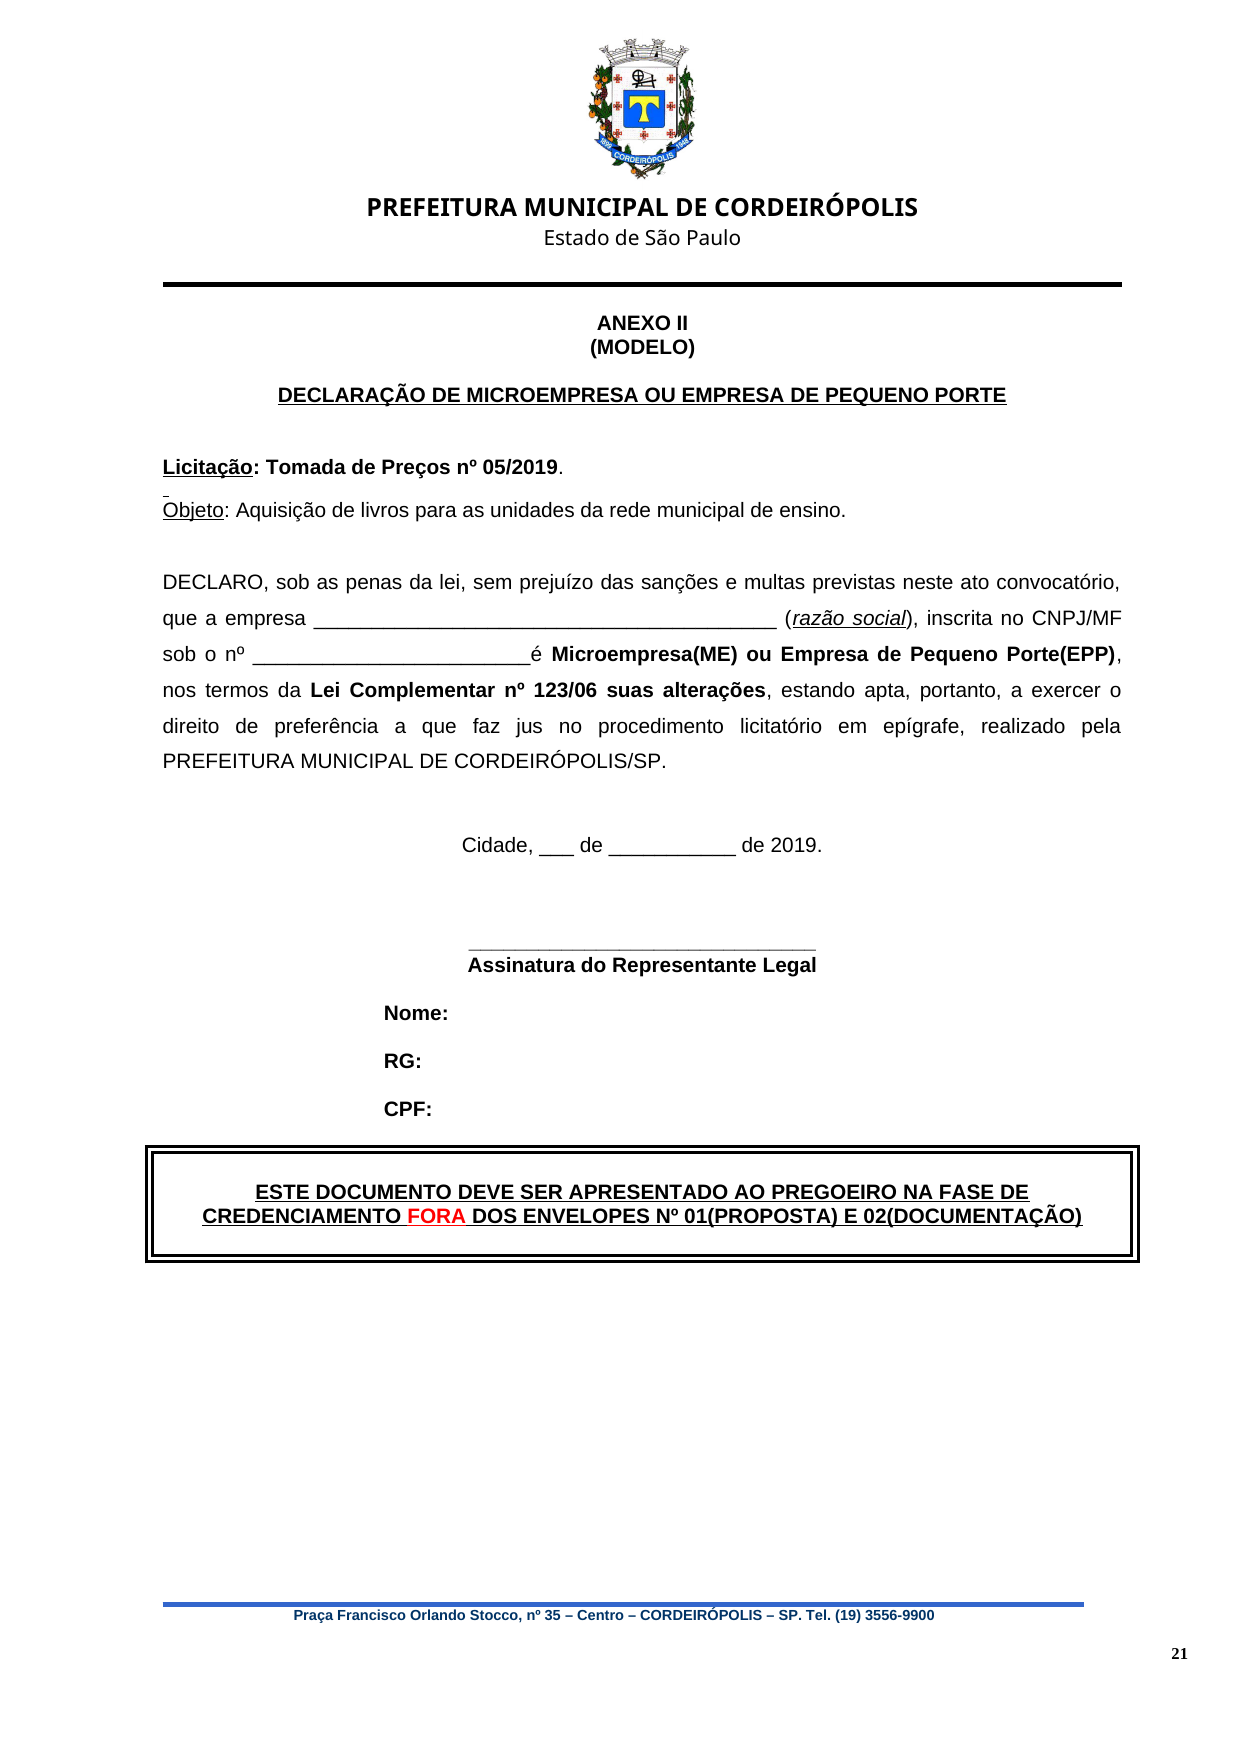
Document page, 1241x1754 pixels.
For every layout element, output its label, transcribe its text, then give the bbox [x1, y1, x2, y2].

text (MODELO) [162, 335, 1122, 359]
picture [582, 29, 703, 190]
text DECLARO, sob as penas da lei, sem prejuízo das sanções e multas previstas neste ato convocatório, que a empresa ________________________________________ (razão social), inscrita no CNPJ/MF sob o nº ________________________é Microempresa(ME) ou Empresa de Pequeno Porte(EPP), nos termos da Lei Complementar nº 123/06 suas alterações, estando apta, portanto, a exercer o direito de preferência a que faz jus no procedimento licitatório em epígrafe, realizado pela PREFEITURA MUNICIPAL DE CORDEIRÓPOLIS/SP. [162, 570, 1122, 773]
text Licitação: Tomada de Preços nº 05/2019. [162, 455, 1122, 479]
text Objeto: Aquisição de livros para as unidades da rede municipal de ensino. [162, 498, 1122, 522]
text DECLARAÇÃO DE MICROEMPRESA OU EMPRESA DE PEQUENO PORTE [162, 383, 1122, 407]
text CREDENCIAMENTO FORA DOS ENVELOPES Nº 01(PROPOSTA) E 02(DOCUMENTAÇÃO) [162, 1204, 1122, 1228]
text RG: [384, 1049, 1122, 1073]
text ANEXO II [162, 311, 1122, 335]
text ______________________________ [162, 929, 1122, 953]
text Nome: [384, 1001, 1122, 1025]
text ESTE DOCUMENTO DEVE SER APRESENTADO AO PREGOEIRO NA FASE DE [162, 1180, 1122, 1204]
text Assinatura do Representante Legal [162, 953, 1122, 977]
text CPF: [384, 1097, 1122, 1121]
text Cidade, ___ de ___________ de 2019. [162, 833, 1122, 857]
